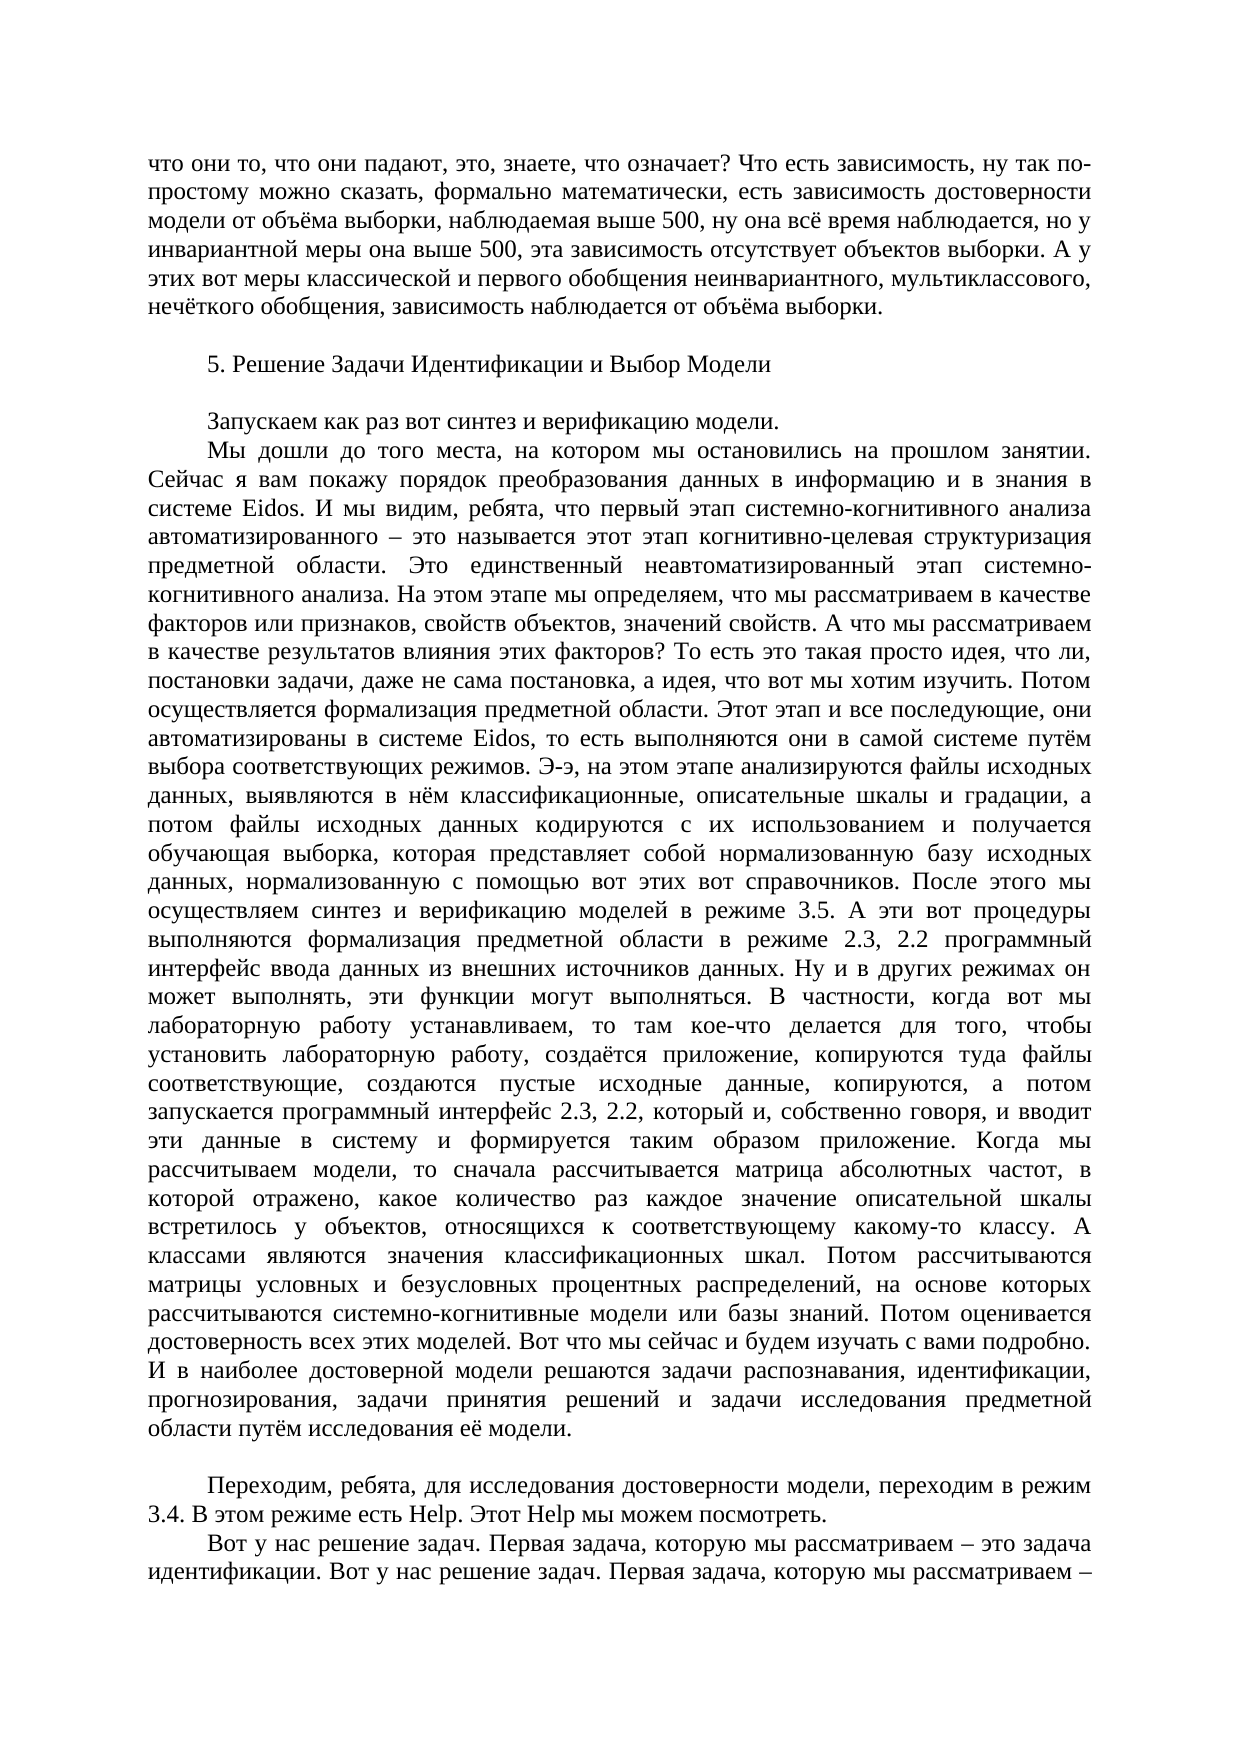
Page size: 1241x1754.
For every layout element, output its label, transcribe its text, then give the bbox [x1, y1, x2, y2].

text Мы дошли до того места, на котором мы остановились на прошлом занятии. Сейчас я вам покажу порядок преобразования данных в информацию и в знания в системе Eidos. И мы видим, ребята, что первый этап системно-когнитивного анализа автоматизированного – это называется этот этап когнитивно-целевая структуризация предметной области. Это единственный неавтоматизированный этап системно-когнитивного анализа. На этом этапе мы определяем, что мы рассматриваем в качестве факторов или признаков, свойств объектов, значений свойств. А что мы рассматриваем в качестве результатов влияния этих факторов? То есть это такая просто идея, что ли, постановки задачи, даже не сама постановка, а идея, что вот мы хотим изучить. Потом осуществляется формализация предметной области. Этот этап и все последующие, они автоматизированы в системе Eidos, то есть выполняются они в самой системе путём выбора соответствующих режимов. Э-э, на этом этапе анализируются файлы исходных данных, выявляются в нём классификационные, описательные шкалы и градации, а потом файлы исходных данных кодируются с их использованием и получается обучающая выборка, которая представляет собой нормализованную базу исходных данных, нормализованную с помощью вот этих вот справочников. После этого мы осуществляем синтез и верификацию моделей в режиме 3.5. А эти вот процедуры выполняются формализация предметной области в режиме 2.3, 2.2 программный интерфейс ввода данных из внешних источников данных. Ну и в других режимах он может выполнять, эти функции могут выполняться. В частности, когда вот мы лабораторную работу устанавливаем, то там кое-что делается для того, чтобы установить лабораторную работу, создаётся приложение, копируются туда файлы соответствующие, создаются пустые исходные данные, копируются, а потом запускается программный интерфейс 2.3, 2.2, который и, собственно говоря, и вводит эти данные в систему и формируется таким образом приложение. Когда мы рассчитываем модели, то сначала рассчитывается матрица абсолютных частот, в которой отражено, какое количество раз каждое значение описательной шкалы встретилось у объектов, относящихся к соответствующему какому-то классу. А классами являются значения классификационных шкал. Потом рассчитываются матрицы условных и безусловных процентных распределений, на основе которых рассчитываются системно-когнитивные модели или базы знаний. Потом оценивается достоверность всех этих моделей. Вот что мы сейчас и будем изучать с вами подробно. И в наиболее достоверной модели решаются задачи распознавания, идентификации, прогнозирования, задачи принятия решений и задачи исследования предметной области путём исследования её модели. [148, 435, 1092, 1441]
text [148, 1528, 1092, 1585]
text Переходим, ребята, для исследования достоверности модели, переходим в режим 3.4. В этом режиме есть Help. Этот Help мы можем посмотреть. [148, 1470, 1092, 1528]
text 5. Решение Задачи Идентификации и Выбор Модели [148, 349, 1092, 378]
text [148, 148, 1092, 320]
text Запускаем как раз вот синтез и верификацию модели. [148, 406, 1092, 435]
